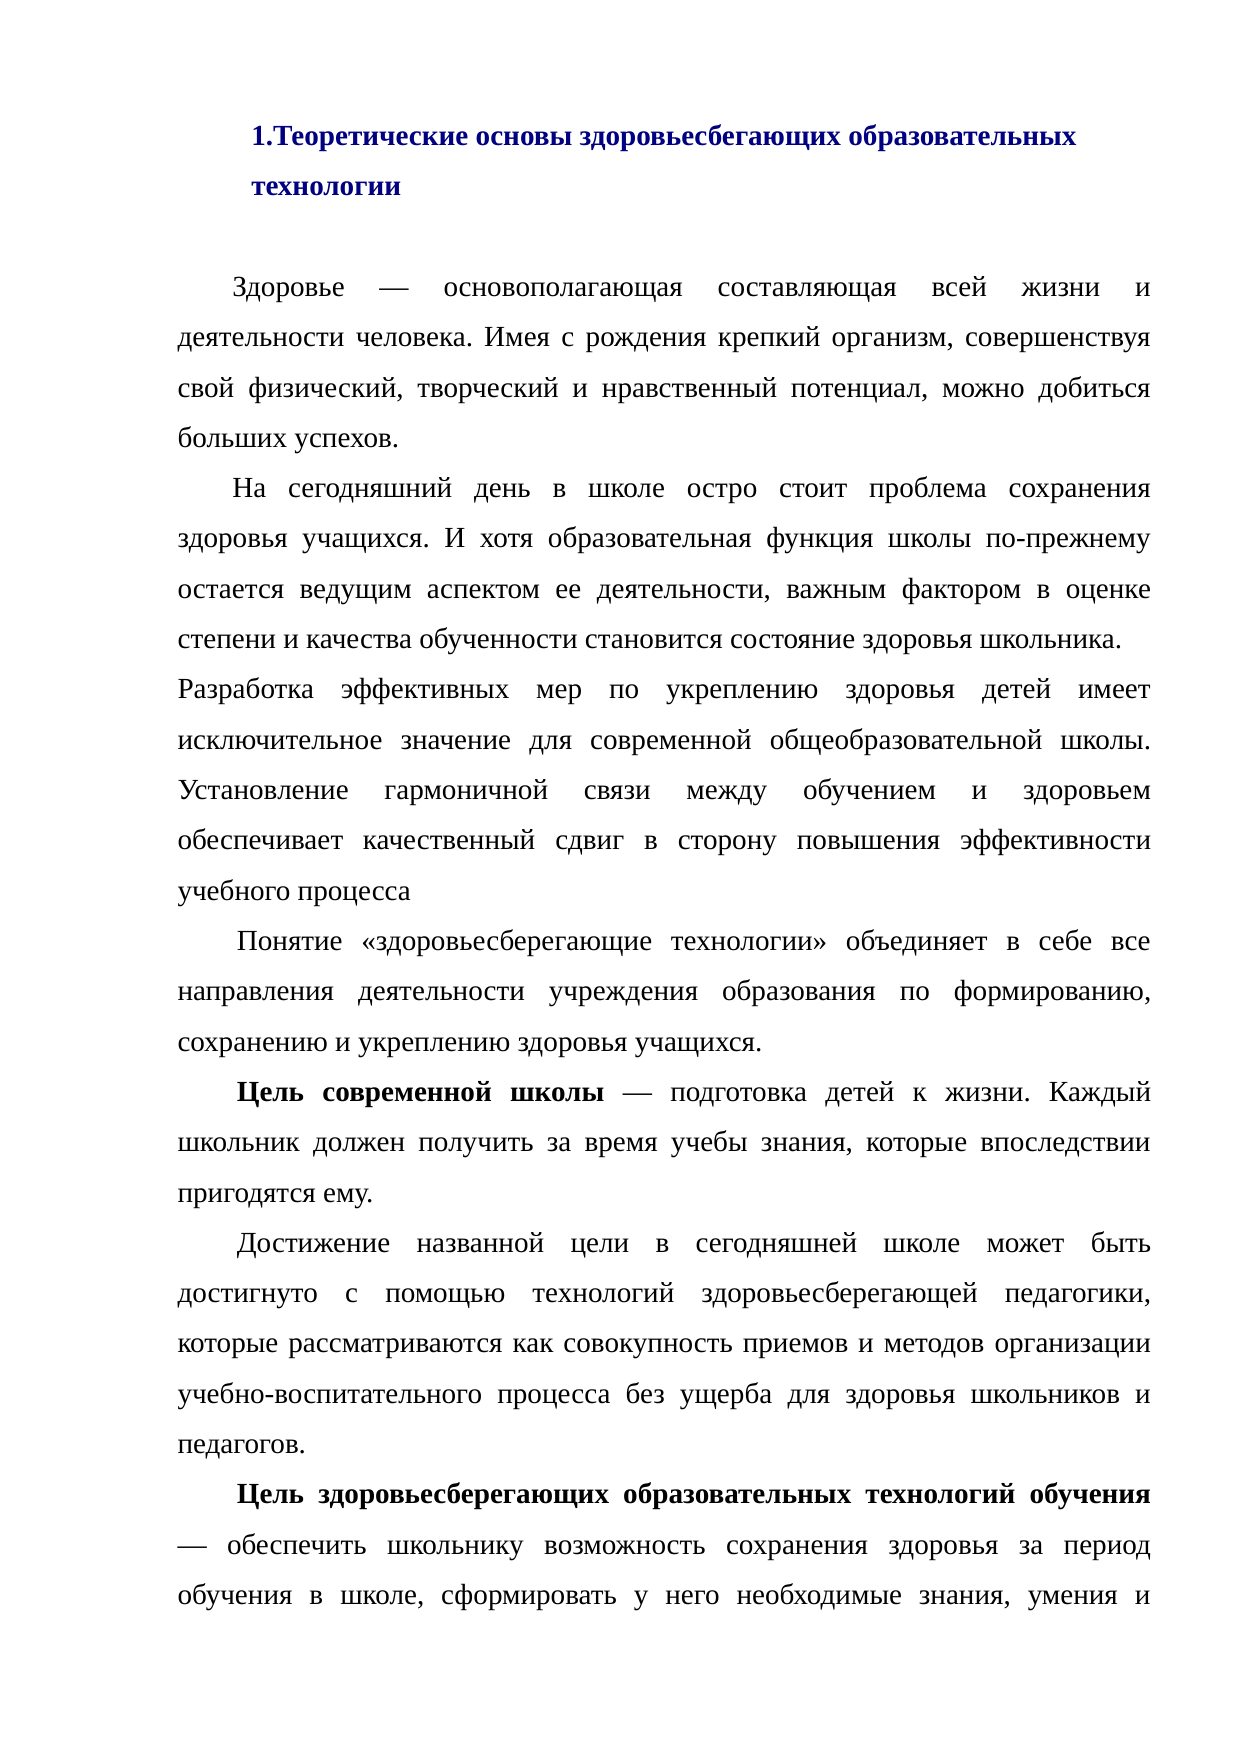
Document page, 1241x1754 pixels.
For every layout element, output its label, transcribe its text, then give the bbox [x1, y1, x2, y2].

text Здоровье — основополагающая составляющая всей жизни и деятельности человека. Имея с рождения крепкий организм, совершенствуя свой физический, творческий и нравственный потенциал, можно добиться больших успехов. [177, 269, 1151, 453]
text Разработка эффективных мер по укреплению здоровья детей имеет исключительное значение для современной общеобразовательной школы. Установление гармоничной связи между обучением и здоровьем обеспечивает качественный сдвиг в сторону повышения эффективности учебного процесса [177, 672, 1152, 906]
text Достижение названной цели в сегодняшней школе может быть достигнуто с помощью технологий здоровьесберегающей педагогики, которые рассматриваются как совокупность приемов и методов организации учебно-воспитательного процесса без ущерба для здоровья школьников и педагогов. [177, 1225, 1152, 1460]
text 1.Теоретические основы здоровьесбегающих образовательных технологии [251, 118, 1151, 252]
text Цель современной школы — подготовка детей к жизни. Каждый школьник должен получить за время учебы знания, которые впоследствии пригодятся ему. [177, 1074, 1152, 1208]
text На сегодняшний день в школе остро стоит проблема сохранения здоровья учащихся. И хотя образовательная функция школы по-прежнему остается ведущим аспектом ее деятельности, важным фактором в оценке степени и качества обученности становится состояние здоровья школьника. [177, 470, 1151, 655]
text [177, 1477, 1152, 1611]
text Понятие «здоровьесберегающие технологии» объединяет в себе все направления деятельности учреждения образования по формированию, сохранению и укреплению здоровья учащихся. [177, 923, 1152, 1057]
